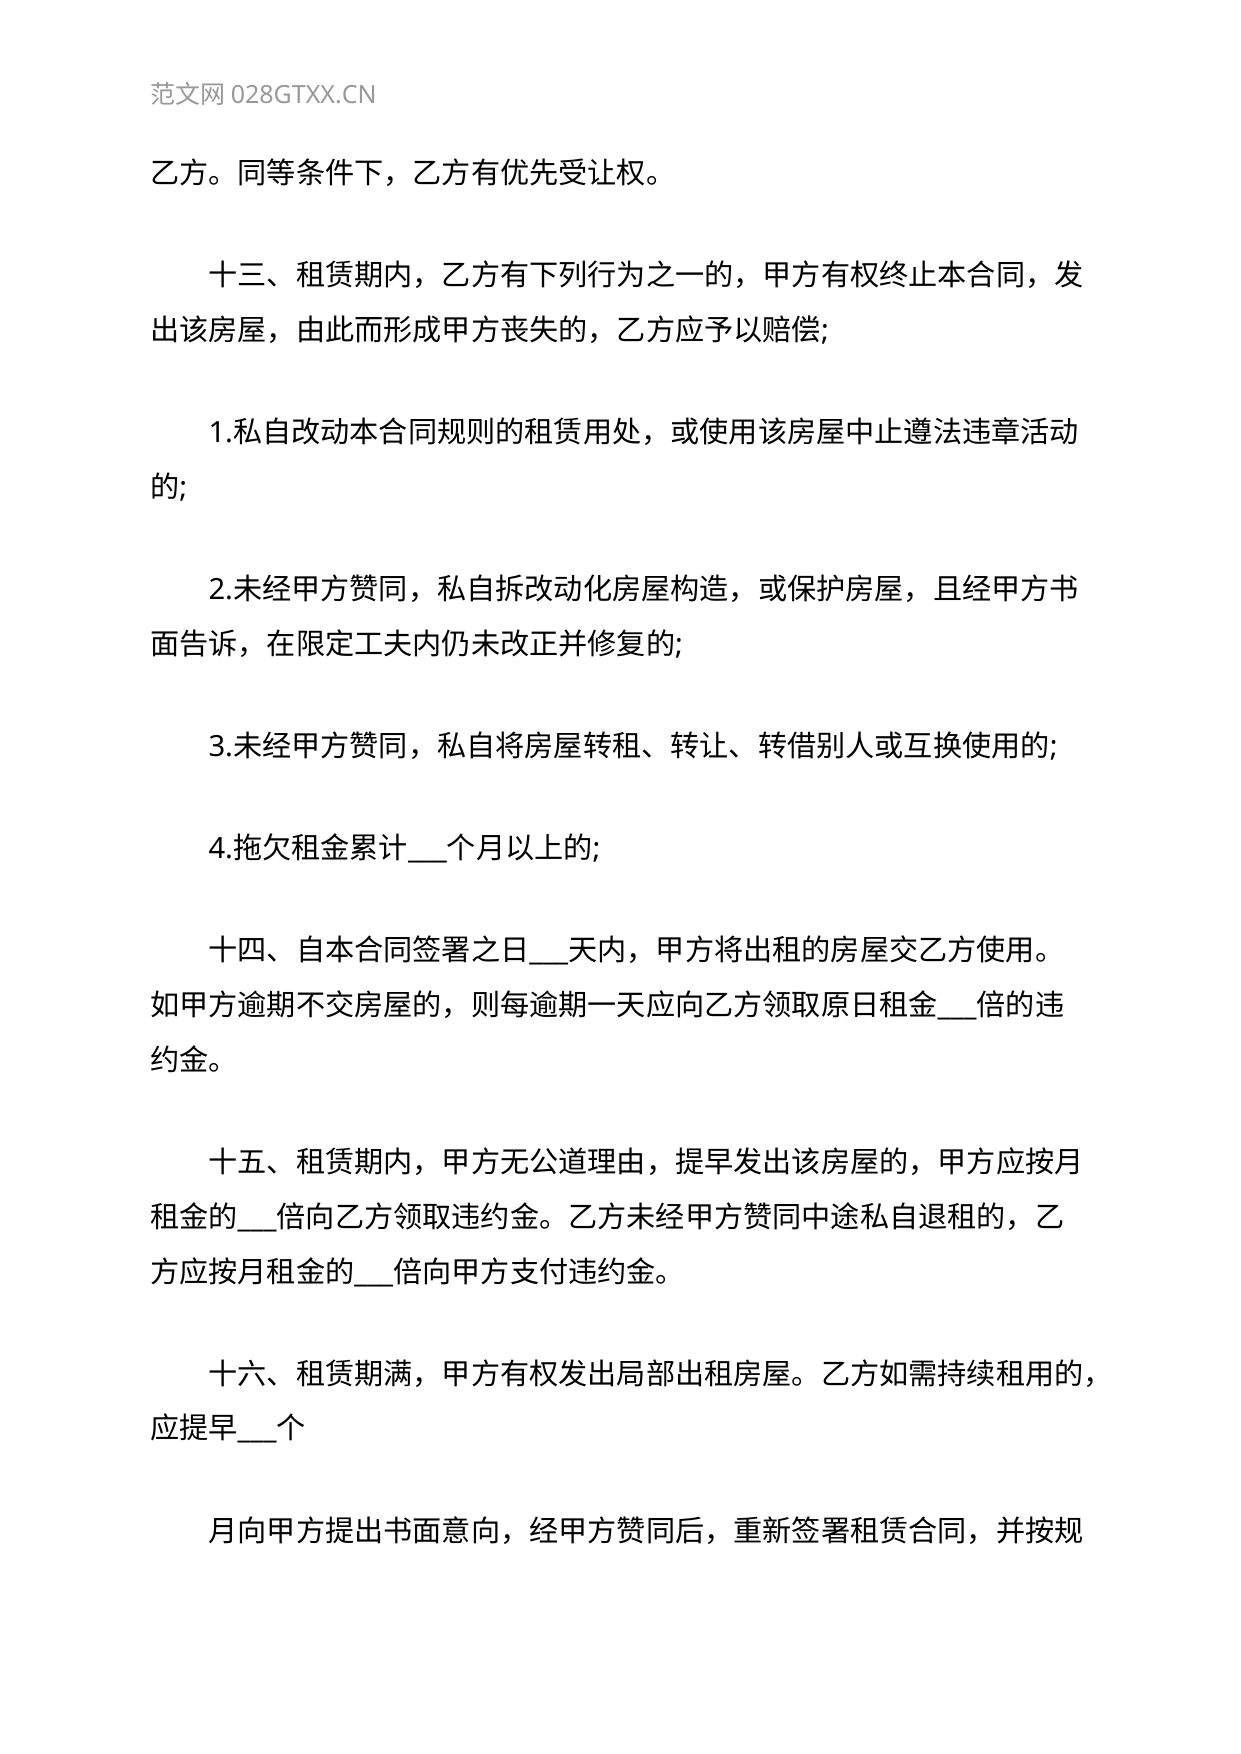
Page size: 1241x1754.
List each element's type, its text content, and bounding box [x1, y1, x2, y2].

text 3.未经甲方赞同，私自将房屋转租、转让、转借别人或互换使用的; [150, 723, 1090, 765]
text 4.拖欠租金累计___个月以上的; [150, 824, 1090, 867]
text 十四、自本合同签署之日___天内，甲方将出租的房屋交乙方使用。如甲方逾期不交房屋的，则每逾期一天应向乙方领取原日租金___倍的违约金。 [150, 927, 1090, 1079]
text 2.未经甲方赞同，私自拆改动化房屋构造，或保护房屋，且经甲方书面告诉，在限定工夫内仍未改正并修复的; [150, 566, 1090, 663]
text 十六、租赁期满，甲方有权发出局部出租房屋。乙方如需持续租用的，应提早___个 [150, 1350, 1090, 1447]
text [150, 150, 1090, 192]
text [150, 1507, 1090, 1549]
text 1.私自改动本合同规则的租赁用处，或使用该房屋中止遵法违章活动的; [150, 409, 1090, 506]
text 十三、租赁期内，乙方有下列行为之一的，甲方有权终止本合同，发出该房屋，由此而形成甲方丧失的，乙方应予以赔偿; [150, 252, 1090, 349]
text 十五、租赁期内，甲方无公道理由，提早发出该房屋的，甲方应按月租金的___倍向乙方领取违约金。乙方未经甲方赞同中途私自退租的，乙方应按月租金的___倍向甲方支付违约金。 [150, 1138, 1090, 1291]
